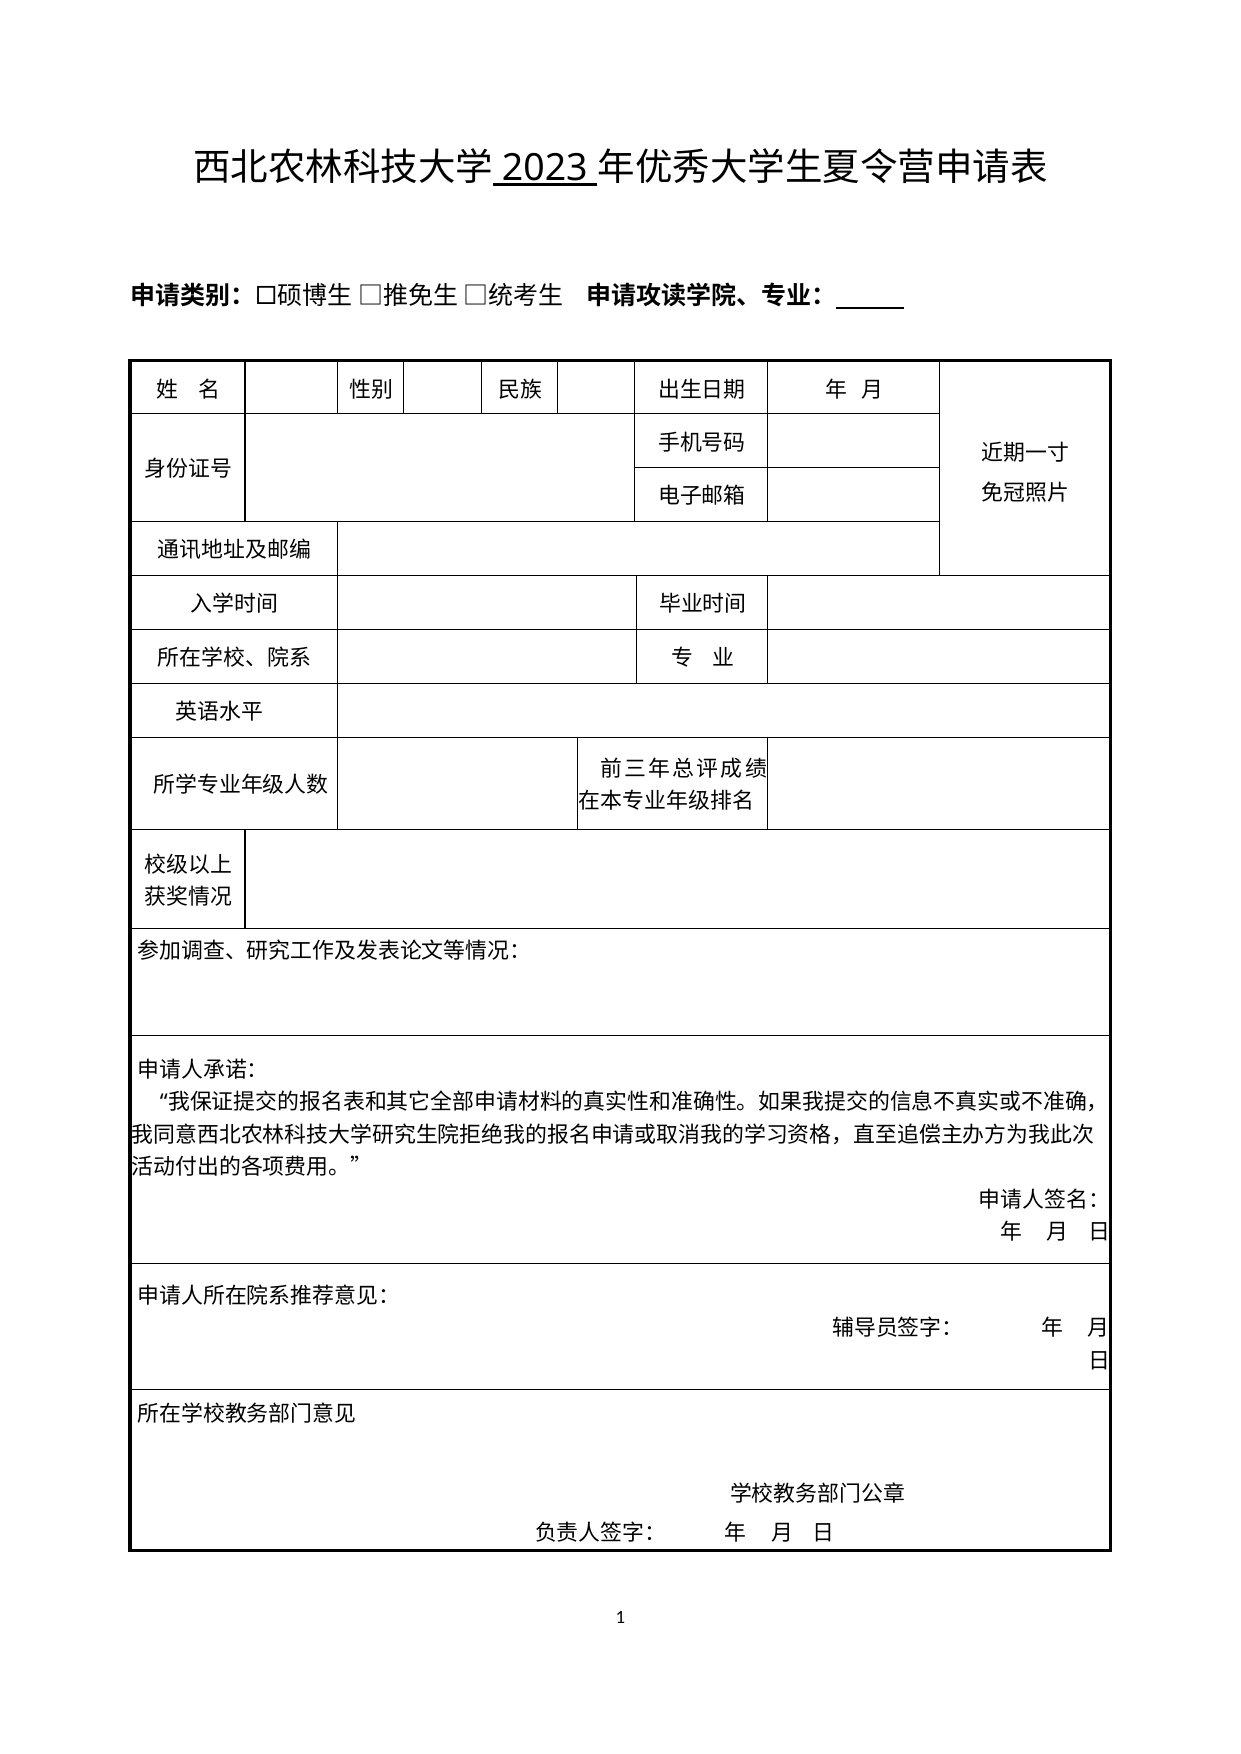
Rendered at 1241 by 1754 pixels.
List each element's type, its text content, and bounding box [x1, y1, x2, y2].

table_cell [338, 684, 1109, 737]
table_cell [338, 630, 636, 683]
table_cell [338, 522, 939, 575]
table_cell [768, 738, 1109, 829]
table_cell 所在学校、院系 [132, 630, 337, 683]
table_cell [338, 576, 636, 629]
table_cell 专 业 [637, 630, 767, 683]
table_header 民族 [482, 362, 557, 413]
table_cell 英语水平 [132, 684, 337, 737]
table_cell 申请人所在院系推荐意见： 辅导员签字： 年 月 日 [132, 1264, 1109, 1389]
table_header 性别 [338, 362, 403, 413]
table_cell [768, 468, 939, 521]
table_cell 通讯地址及邮编 [132, 522, 337, 575]
table_cell 校级以上 获奖情况 [132, 830, 244, 928]
table_cell 毕业时间 [637, 576, 767, 629]
table_header [246, 362, 337, 413]
table_header 姓 名 [132, 362, 244, 413]
table_header 年 月 [768, 362, 939, 413]
table_cell 所在学校教务部门意见 学校教务部门公章 负责人签字： 年 月 日 [132, 1390, 1109, 1548]
table_cell 手机号码 [635, 414, 767, 467]
table_header [404, 362, 481, 413]
table_cell [768, 630, 1109, 683]
table_cell 申请人承诺： “我保证提交的报名表和其它全部申请材料的真实性和准确性。如果我提交的信息不真实或不准确，我同意西北农林科技大学研究生院拒绝我的报名申请或取消我的学习资格，直至追偿主办方为我此次活动付出的各项费用。” 申请人签名： 年 月 日 [132, 1036, 1109, 1262]
table_cell 入学时间 [132, 576, 337, 629]
table_cell [246, 414, 634, 521]
table_header 近期一寸 免冠照片 [940, 362, 1109, 575]
table_cell 电子邮箱 [635, 468, 767, 521]
table_cell [246, 830, 1109, 928]
table_cell 所学专业年级人数 [132, 738, 337, 829]
table_header [558, 362, 634, 413]
table_cell [768, 414, 939, 467]
table_header 出生日期 [635, 362, 767, 413]
text 申请类别：硕博生 □推免生 □统考生 申请攻读学院、专业： [130, 261, 1110, 326]
table_cell 前三年总评成绩在本专业年级排名 [578, 738, 767, 829]
table_cell [338, 738, 577, 829]
table_cell [768, 576, 1109, 629]
table_cell 身份证号 [132, 414, 244, 521]
table_cell 参加调查、研究工作及发表论文等情况： [132, 929, 1109, 1034]
text 西北农林科技大学 2023 年优秀大学生夏令营申请表 [130, 131, 1110, 196]
